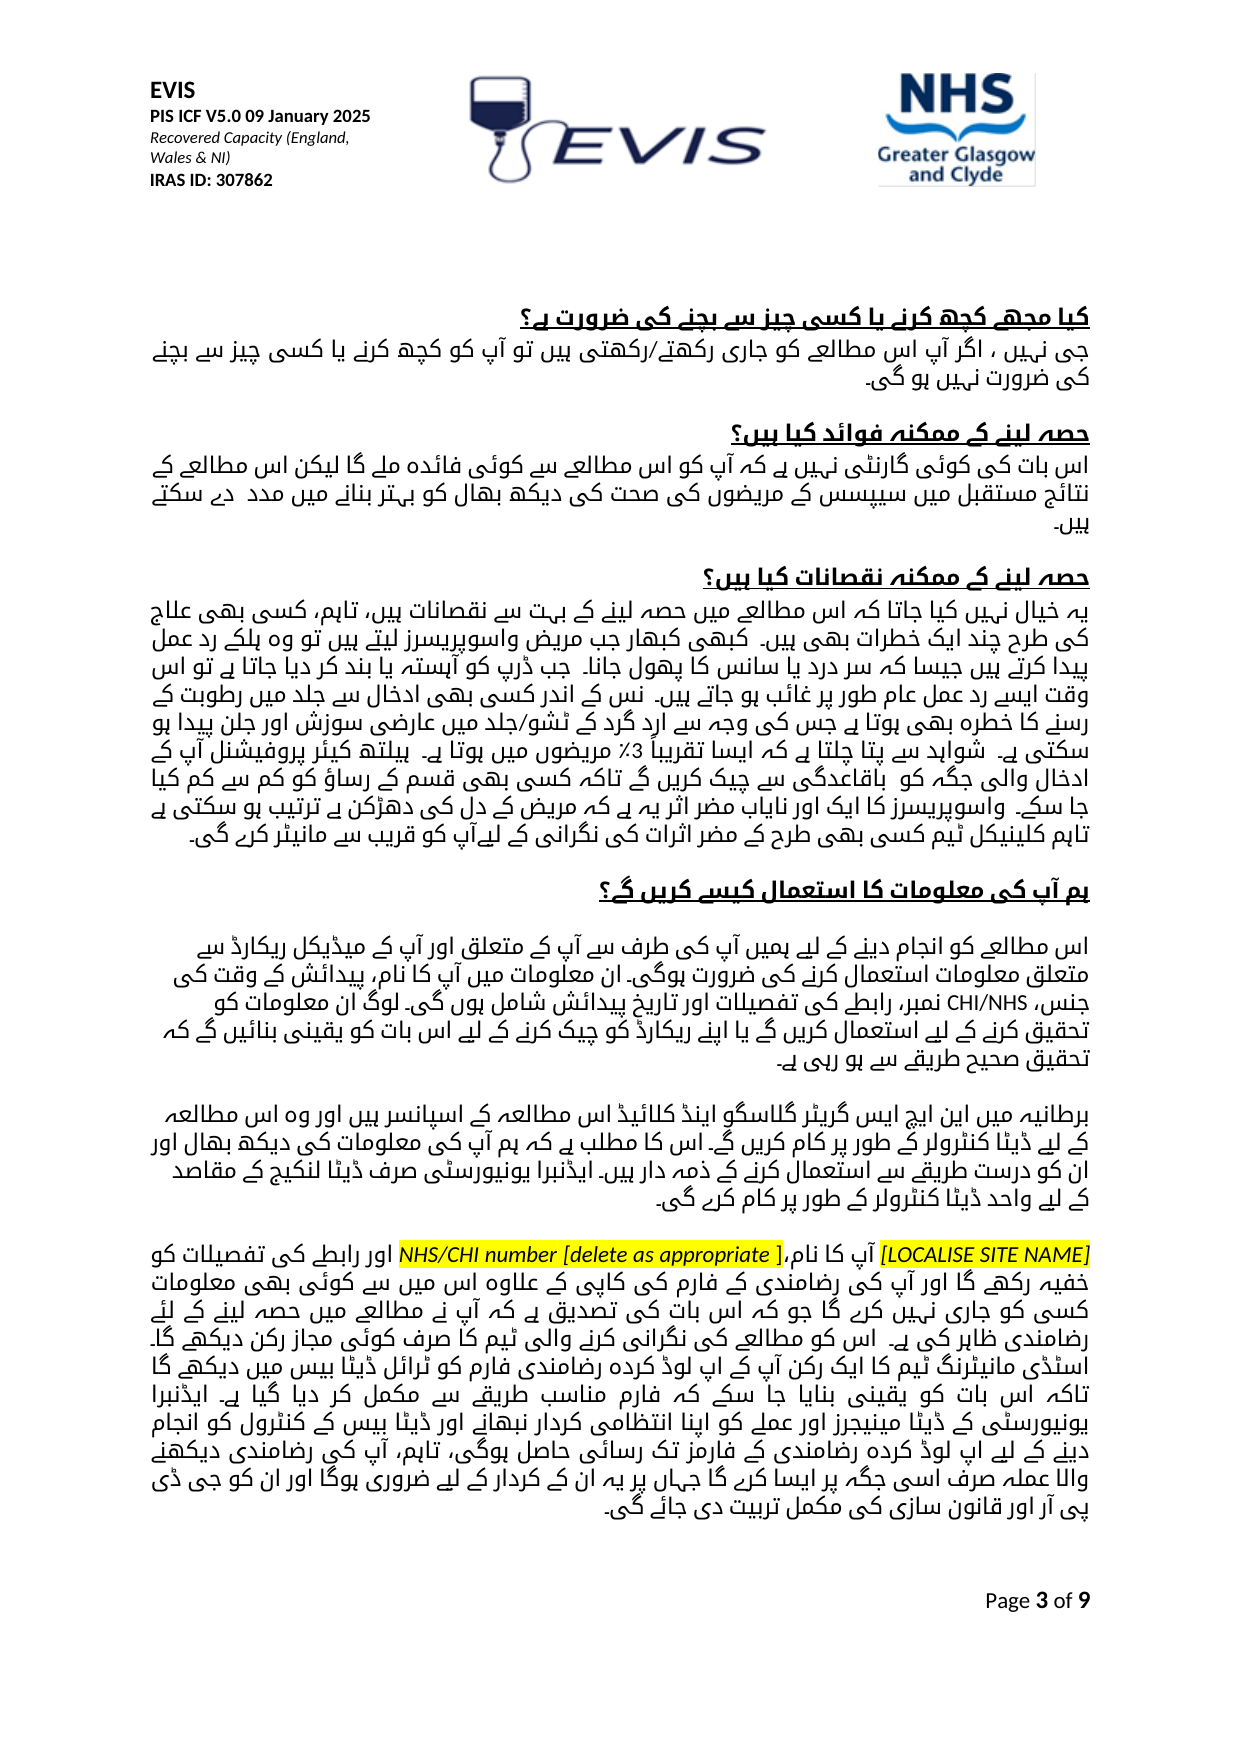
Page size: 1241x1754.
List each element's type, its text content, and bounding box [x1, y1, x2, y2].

text یہ خیال نہیں کیا جاتا کہ اس مطالعے میں حصہ لینے کے بہت سے نقصانات ہیں، تاہم، کسی بھی علاج کی طرح چند ایک خطرات بھی ہیں۔ کبھی کبھار جب مریض واسوپریسرز لیتے ہیں تو وہ ہلکے رد عمل پیدا کرتے ہیں جیسا کہ سر درد یا سانس کا پھول جانا۔ جب ڈرپ کو آہستہ یا بند کر دیا جاتا ہے تو اس وقت ایسے رد عمل عام طور پر غائب ہو جاتے ہیں۔ نس کے اندر کسی بھی ادخال سے جلد میں رطوبت کے رسنے کا خطرہ بھی ہوتا ہے جس کی وجہ سے ارد گرد کے ٹشو/جلد میں عارضی سوزش اور جلن پیدا ہو سکتی ہے۔ شواہد سے پتا چلتا ہے کہ ایسا تقریباً 3٪ مریضوں میں ہوتا ہے۔ ہیلتھ کیئر پروفیشنل آپ کے ادخال والی جگہ کو باقاعدگی سے چیک کریں گے تاکہ کسی بھی قسم کے رساؤ کو کم سے کم کیا جا سکے۔ واسوپریسرز کا ایک اور نایاب مضر اثر یہ ہے کہ مریض کے دل کی دھڑکن بے ترتیب ہو سکتی ہے تاہم کلینیکل ٹیم کسی بھی طرح کے مضر اثرات کی نگرانی کے لیےآپ کو قریب سے مانیٹر کرے گی۔ [150, 596, 1090, 848]
picture [452, 73, 784, 190]
picture [878, 73, 1037, 188]
text ہم آپ کی معلومات کا استعمال کیسے کریں گے؟ [150, 876, 1090, 904]
text جی نہیں ، اگر آپ اس مطالعے کو جاری رکھتے/رکھتی ہیں تو آپ کو کچھ کرنے یا کسی چیز سے بچنے کی ضرورت نہیں ہو گی۔ [150, 335, 1090, 391]
text حصہ لینے کے ممکنہ فوائد کیا ہیں؟ [150, 419, 1090, 447]
text کیا مجھے کچھ کرنے یا کسی چیز سے بچنے کی ضرورت ہے؟ [150, 303, 1090, 331]
text [LOCALISE SITE NAME] آپ کا نام،NHS/CHI number [delete as appropriate ] اور رابطے کی تفصیلات کو خفیہ رکھے گا اور آپ کی رضامندی کے فارم کی کاپی کے علاوہ اس میں سے کوئی بھی معلومات کسی کو جاری نہیں کرے گا جو کہ اس بات کی تصدیق ہے کہ آپ نے مطالعے میں حصہ لینے کے لئے رضامندی ظاہر کی ہے۔ اس کو مطالعے کی نگرانی کرنے والی ٹیم کا صرف کوئی مجاز رکن دیکھے گا۔ اسٹڈی مانیٹرنگ ٹیم کا ایک رکن آپ کے اپ لوڈ کردہ رضامندی فارم کو ٹرائل ڈیٹا بیس میں دیکھے گا تاکہ اس بات کو یقینی بنایا جا سکے کہ فارم مناسب طریقے سے مکمل کر دیا گیا ہے۔ ایڈنبرا یونیورسٹی کے ڈیٹا مینیجرز اور عملے کو اپنا انتظامی کردار نبھانے اور ڈیٹا بیس کے کنٹرول کو انجام دینے کے لیے اپ لوڈ کردہ رضامندی کے فارمز تک رسائی حاصل ہوگی، تاہم، آپ کی رضامندی دیکھنے والا عملہ صرف اسی جگہ پر ایسا کرے گا جہاں پر یہ ان کے کردار کے لیے ضروری ہوگا اور ان کو جی ڈی پی آر اور قانون سازی کی مکمل تربیت دی جائے گی۔ [150, 1240, 1090, 1520]
text اس مطالعے کو انجام دینے کے لیے ہمیں آپ کی طرف سے آپ کے متعلق اور آپ کے میڈیکل ریکارڈ سے متعلق معلومات استعمال کرنے کی ضرورت ہوگی۔ ان معلومات میں آپ کا نام، پیدائش کے وقت کی جنس، CHI/NHS نمبر، رابطے کی تفصیلات اور تاریخ پیدائش شامل ہوں گی۔ لوگ ان معلومات کو تحقیق کرنے کے لیے استعمال کریں گے یا اپنے ریکارڈ کو چیک کرنے کے لیے اس بات کو یقینی بنائیں گے کہ تحقیق صحیح طریقے سے ہو رہی ہے۔ [150, 932, 1090, 1072]
text اس بات کی کوئی گارنٹی نہیں ہے کہ آپ کو اس مطالعے سے کوئی فائدہ ملے گا لیکن اس مطالعے کے نتائج مستقبل میں سیپسس کے مریضوں کی صحت کی دیکھ بھال کو بہتر بنانے میں مدد دے سکتے ہیں۔ [150, 451, 1090, 536]
text برطانیہ میں این ایچ ایس گریٹر گلاسگو اینڈ کلائیڈ اس مطالعہ کے اسپانسر ہیں اور وہ اس مطالعہ کے لیے ڈیٹا کنٹرولر کے طور پر کام کریں گے۔ اس کا مطلب ہے کہ ہم آپ کی معلومات کی دیکھ بھال اور ان کو درست طریقے سے استعمال کرنے کے ذمہ دار ہیں۔ ایڈنبرا یونیورسٹی صرف ڈیٹا لنکیج کے مقاصد کے لیے واحد ڈیٹا کنٹرولر کے طور پر کام کرے گی۔ [150, 1100, 1090, 1212]
text حصہ لینے کے ممکنہ نقصانات کیا ہیں؟ [150, 563, 1090, 592]
